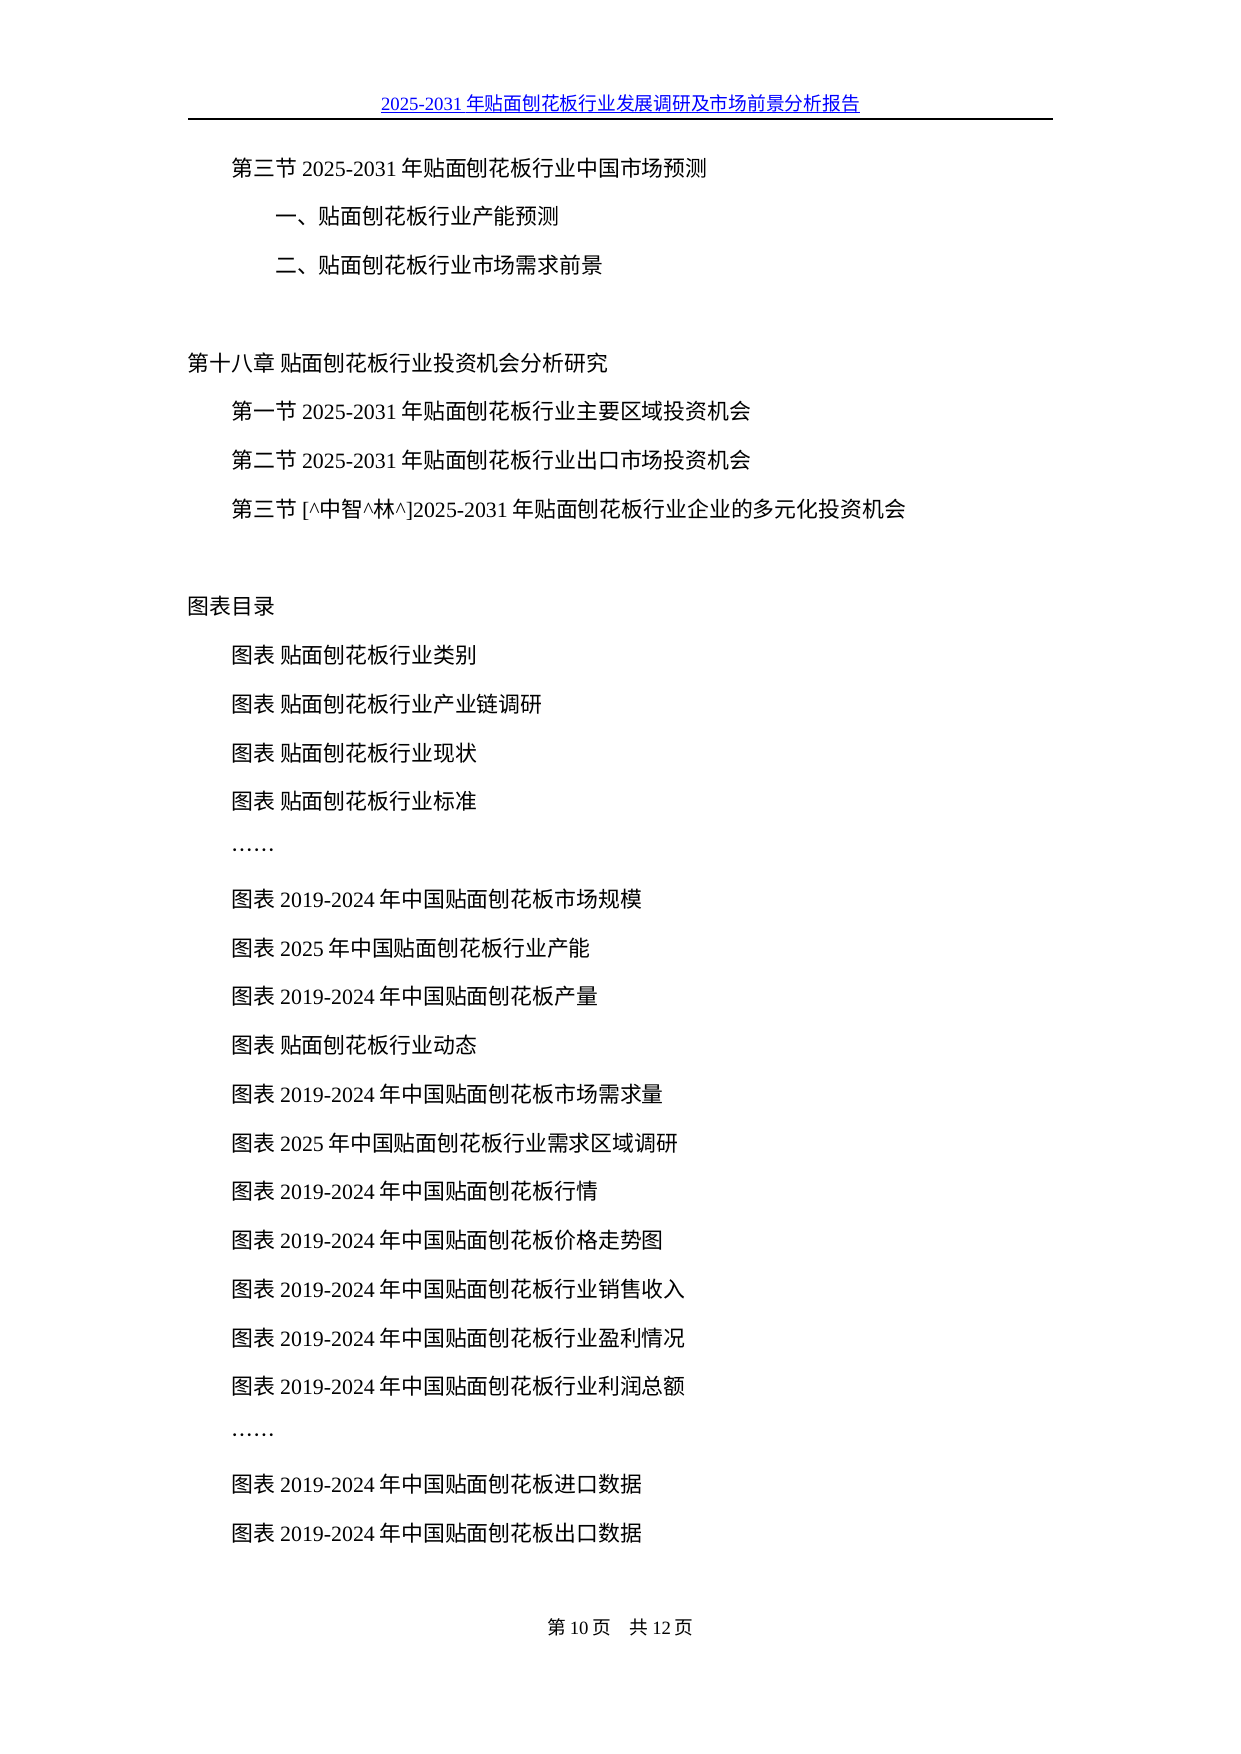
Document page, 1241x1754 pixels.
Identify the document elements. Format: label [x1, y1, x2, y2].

text [187, 150, 1053, 1548]
